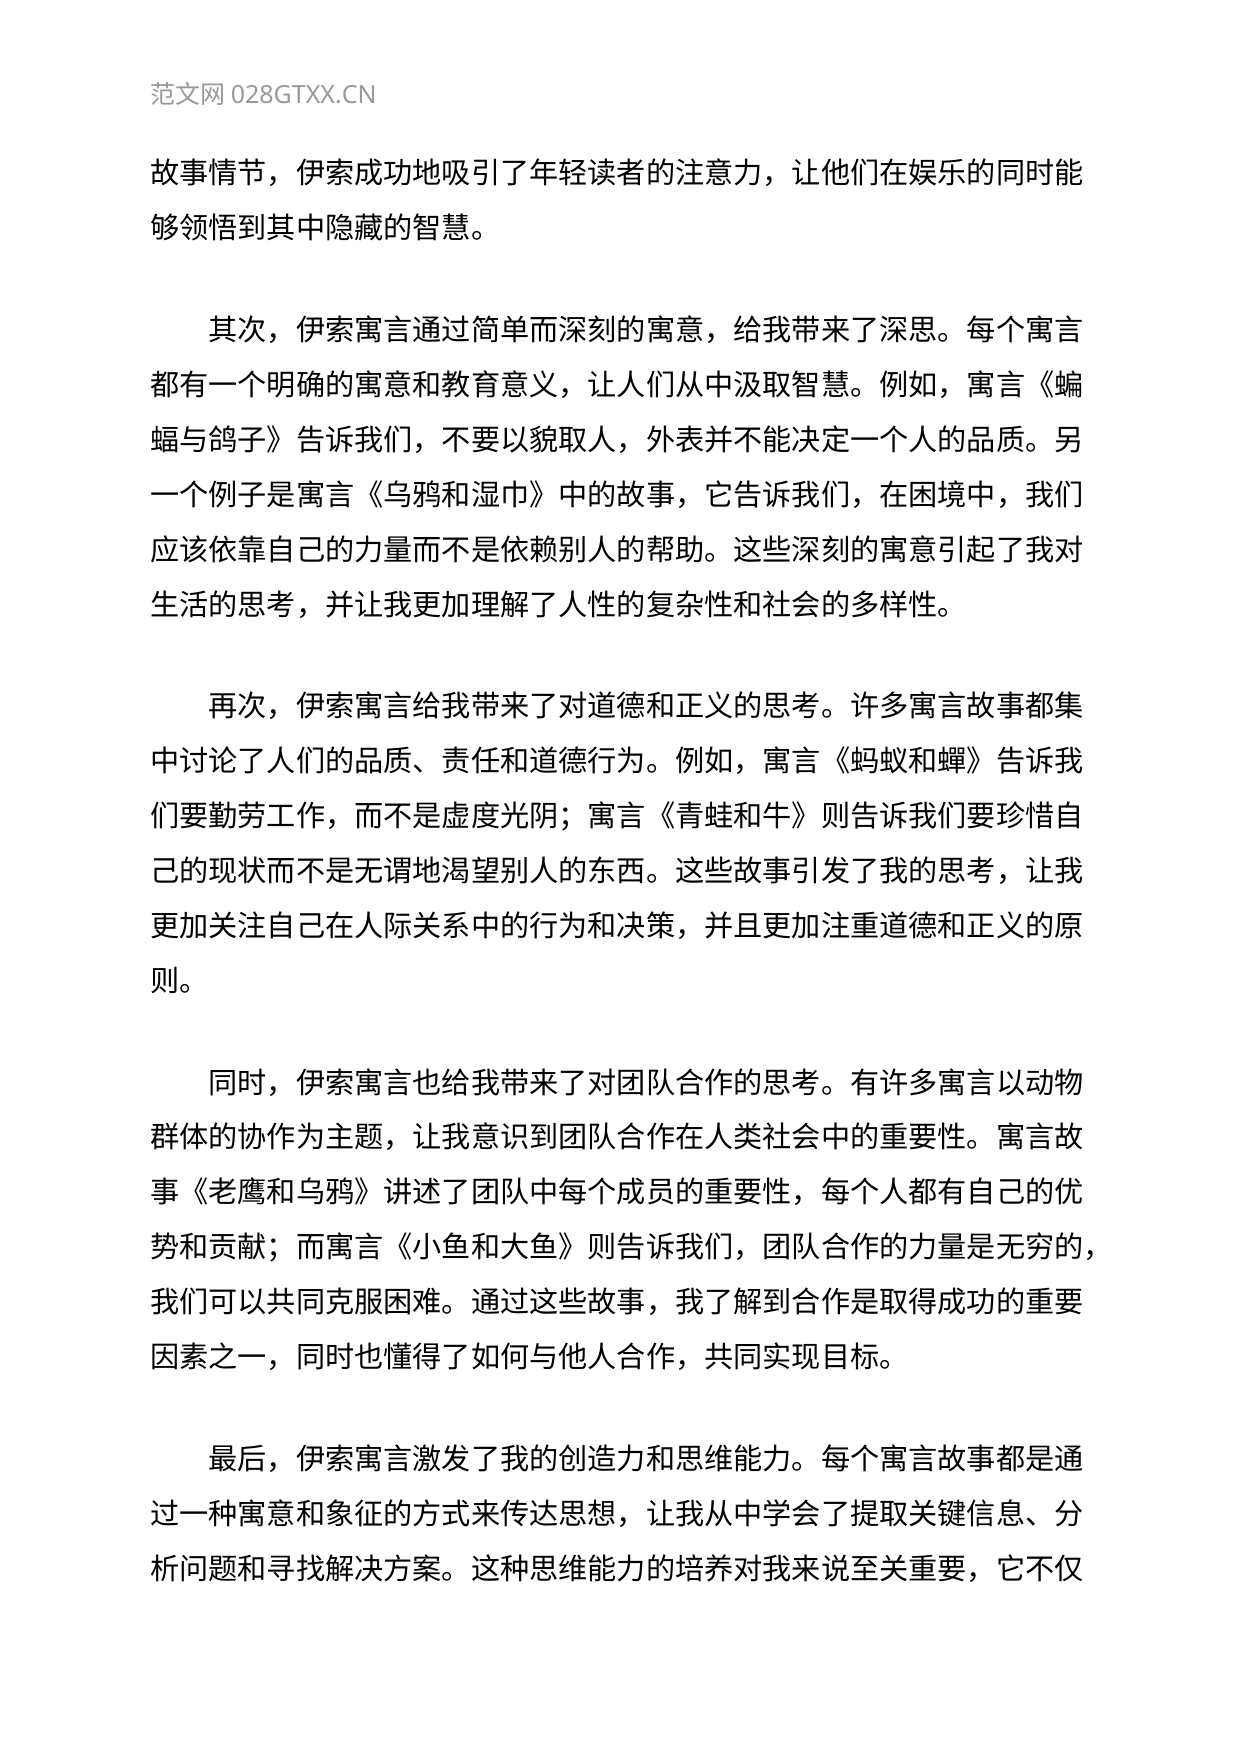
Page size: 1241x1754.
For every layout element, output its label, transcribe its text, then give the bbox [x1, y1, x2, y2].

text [150, 150, 1090, 247]
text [150, 1435, 1090, 1587]
text 其次，伊索寓言通过简单而深刻的寓意，给我带来了深思。每个寓言都有一个明确的寓意和教育意义，让人们从中汲取智慧。例如，寓言《蝙蝠与鸽子》告诉我们，不要以貌取人，外表并不能决定一个人的品质。另一个例子是寓言《乌鸦和湿巾》中的故事，它告诉我们，在困境中，我们应该依靠自己的力量而不是依赖别人的帮助。这些深刻的寓意引起了我对生活的思考，并让我更加理解了人性的复杂性和社会的多样性。 [150, 307, 1090, 623]
text 同时，伊索寓言也给我带来了对团队合作的思考。有许多寓言以动物群体的协作为主题，让我意识到团队合作在人类社会中的重要性。寓言故事《老鹰和乌鸦》讲述了团队中每个成员的重要性，每个人都有自己的优势和贡献；而寓言《小鱼和大鱼》则告诉我们，团队合作的力量是无穷的，我们可以共同克服困难。通过这些故事，我了解到合作是取得成功的重要因素之一，同时也懂得了如何与他人合作，共同实现目标。 [150, 1059, 1090, 1376]
text 再次，伊索寓言给我带来了对道德和正义的思考。许多寓言故事都集中讨论了人们的品质、责任和道德行为。例如，寓言《蚂蚁和蟬》告诉我们要勤劳工作，而不是虚度光阴；寓言《青蛙和牛》则告诉我们要珍惜自己的现状而不是无谓地渴望别人的东西。这些故事引发了我的思考，让我更加关注自己在人际关系中的行为和决策，并且更加注重道德和正义的原则。 [150, 683, 1090, 1000]
